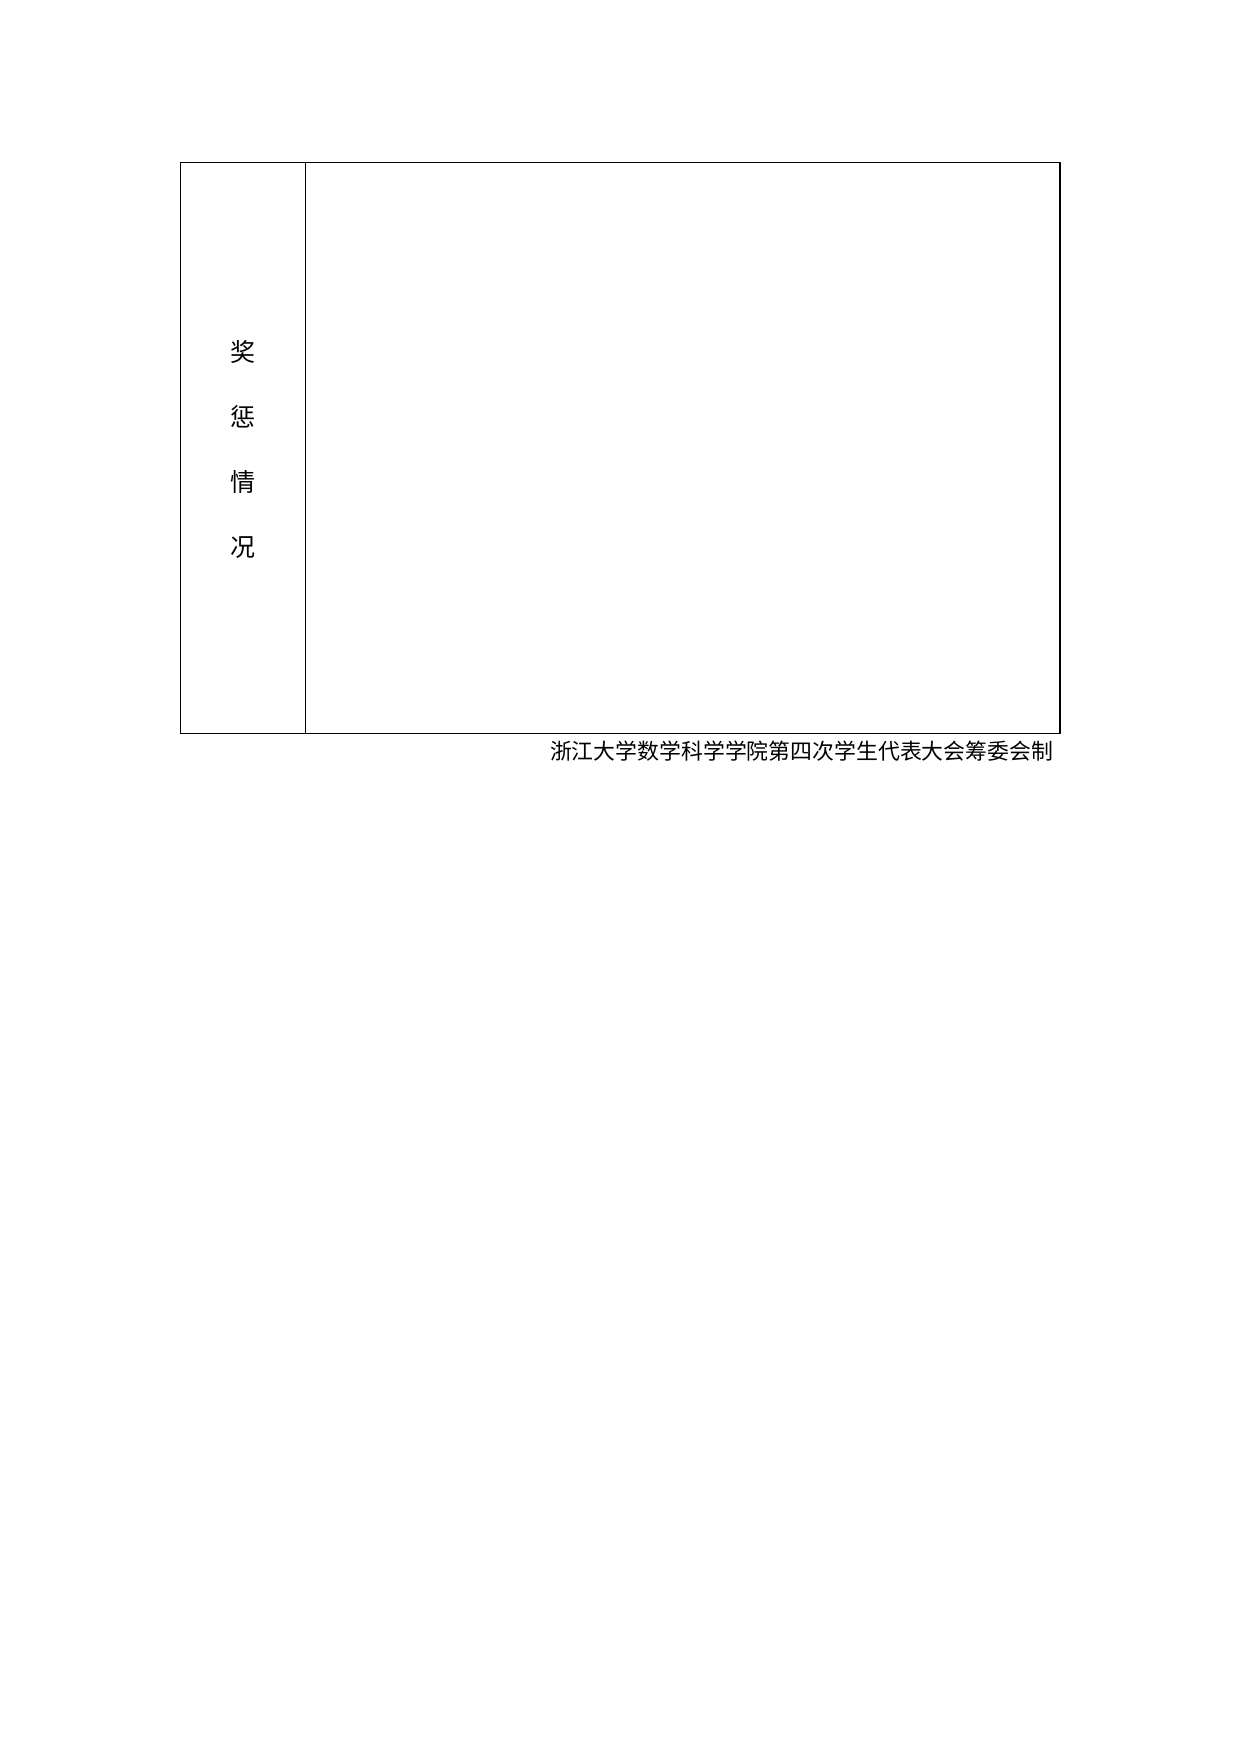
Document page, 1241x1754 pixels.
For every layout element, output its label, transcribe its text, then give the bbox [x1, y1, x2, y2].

text 浙江大学数学科学学院第四次学生代表大会筹委会制 [187, 734, 1053, 766]
table_cell 奖 惩 情 况 [181, 163, 305, 733]
table_cell [306, 163, 1059, 733]
